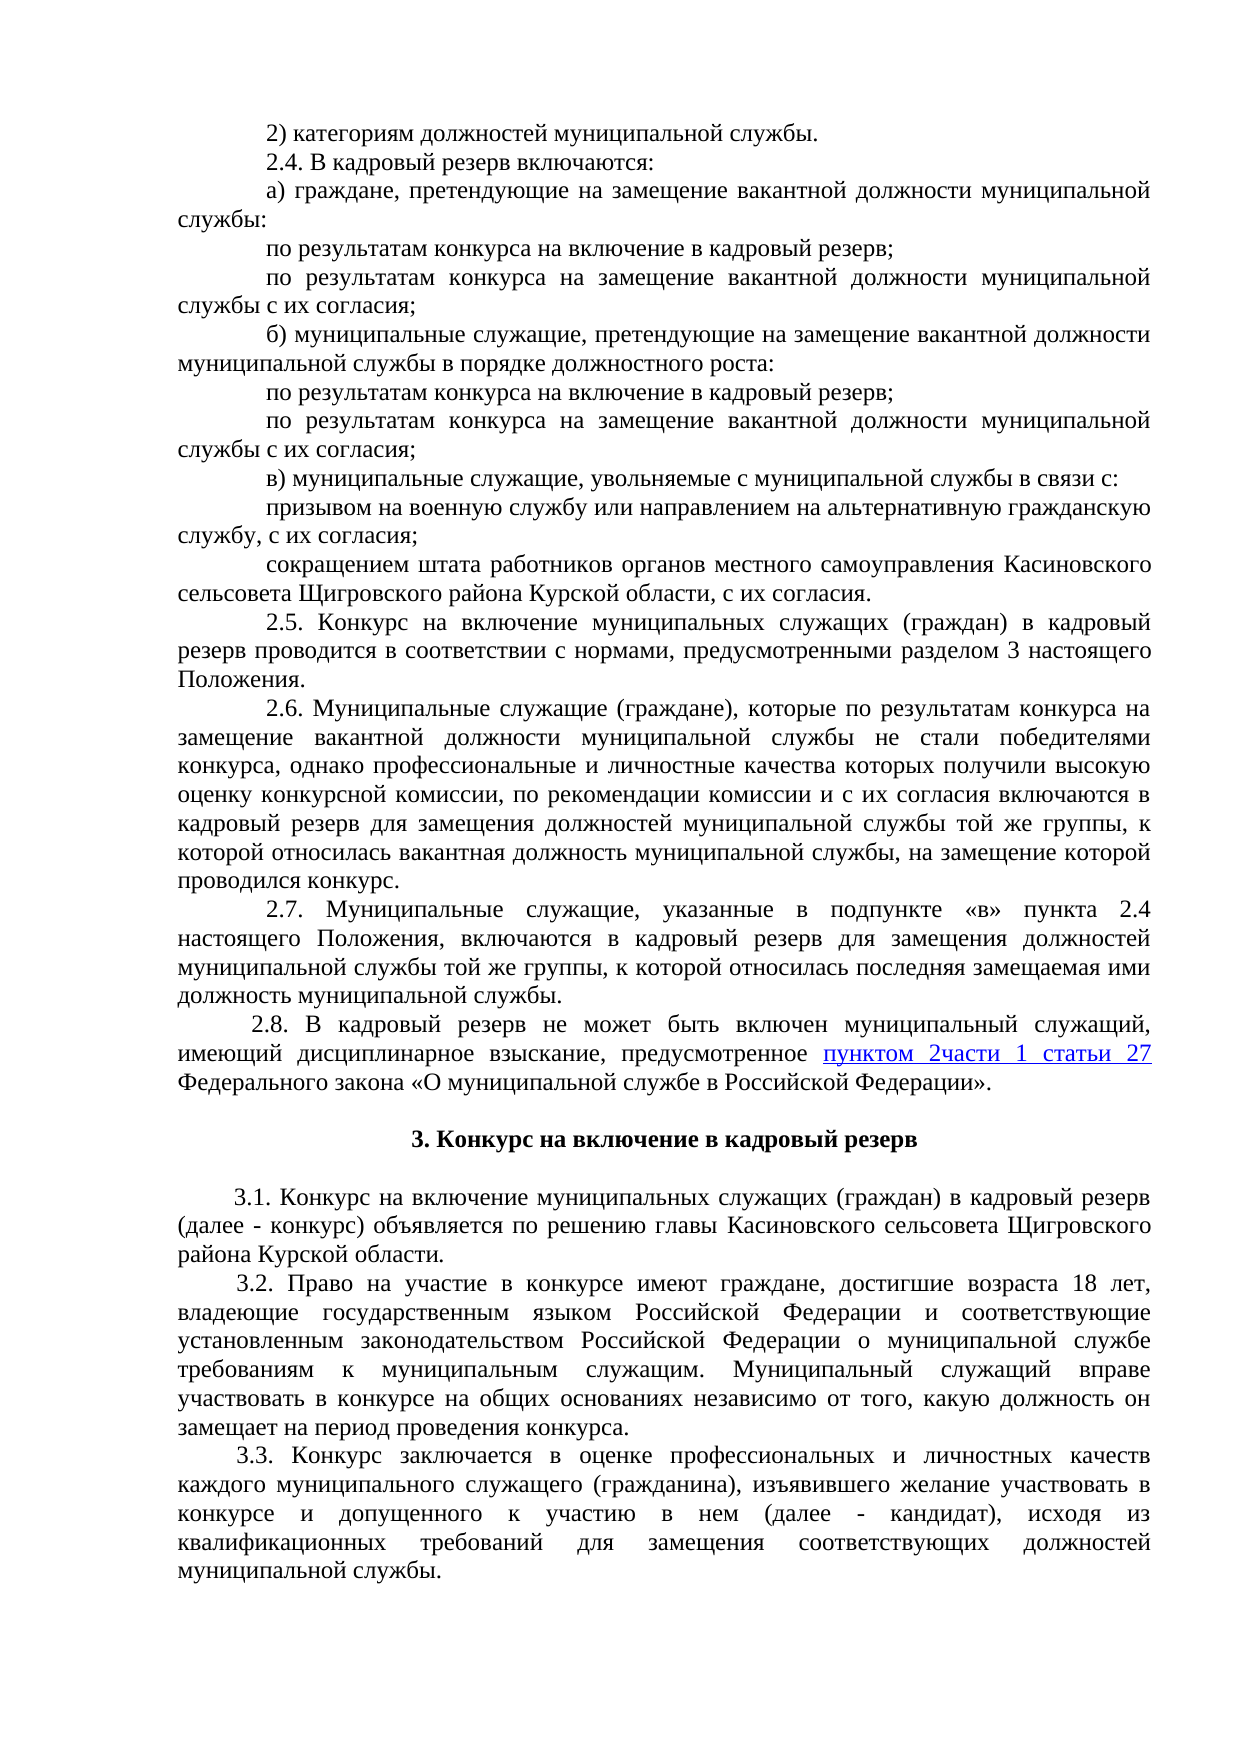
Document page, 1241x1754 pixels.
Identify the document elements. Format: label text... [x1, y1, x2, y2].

text 3.2. Право на участие в конкурсе имеют граждане, достигшие возраста 18 лет, владеющие государственным языком Российской Федерации и соответствующие установленным законодательством Российской Федерации о муниципальной службе требованиям к муниципальным служащим. Муниципальный служащий вправе участвовать в конкурсе на общих основаниях независимо от того, какую должность он замещает на период проведения конкурса. [177, 1268, 1152, 1441]
text 3.3. Конкурс заключается в оценке профессиональных и личностных качеств каждого муниципального служащего (гражданина), изъявившего желание участвовать в конкурсе и допущенного к участию в нем (далее - кандидат), исходя из квалификационных требований для замещения соответствующих должностей муниципальной службы. [177, 1441, 1152, 1584]
text по результатам конкурса на замещение вакантной должности муниципальной службы с их согласия; [177, 262, 1152, 319]
text 3. Конкурс на включение в кадровый резерв [177, 1124, 1152, 1153]
text 2.4. В кадровый резерв включаются: [177, 147, 1152, 176]
text 2.7. Муниципальные служащие, указанные в подпункте «в» пункта 2.4 настоящего Положения, включаются в кадровый резерв для замещения должностей муниципальной службы той же группы, к которой относилась последняя замещаемая ими должность муниципальной службы. [177, 894, 1152, 1009]
text по результатам конкурса на замещение вакантной должности муниципальной службы с их согласия; [177, 406, 1152, 463]
text 3.1. Конкурс на включение муниципальных служащих (граждан) в кадровый резерв (далее - конкурс) объявляется по решению главы Касиновского сельсовета Щигровского района Курской области. [177, 1182, 1152, 1268]
text по результатам конкурса на включение в кадровый резерв; [177, 233, 1152, 262]
text сокращением штата работников органов местного самоуправления Касиновского сельсовета Щигровского района Курской области, с их согласия. [177, 549, 1152, 607]
text 2) категориям должностей муниципальной службы. [177, 118, 1152, 147]
text по результатам конкурса на включение в кадровый резерв; [177, 377, 1152, 406]
text 2.5. Конкурс на включение муниципальных служащих (граждан) в кадровый резерв проводится в соответствии с нормами, предусмотренными разделом 3 настоящего Положения. [177, 607, 1152, 693]
text призывом на военную службу или направлением на альтернативную гражданскую службу, с их согласия; [177, 492, 1152, 549]
text 2.6. Муниципальные служащие (граждане), которые по результатам конкурса на замещение вакантной должности муниципальной службы не стали победителями конкурса, однако профессиональные и личностные качества которых получили высокую оценку конкурсной комиссии, по рекомендации комиссии и с их согласия включаются в кадровый резерв для замещения должностей муниципальной службы той же группы, к которой относилась вакантная должность муниципальной службы, на замещение которой проводился конкурс. [177, 693, 1152, 894]
text б) муниципальные служащие, претендующие на замещение вакантной должности муниципальной службы в порядке должностного роста: [177, 319, 1152, 377]
text в) муниципальные служащие, увольняемые с муниципальной службы в связи с: [177, 463, 1152, 492]
text 2.8. В кадровый резерв не может быть включен муниципальный служащий, имеющий дисциплинарное взыскание, предусмотренное пунктом 2части 1 статьи 27 Федерального закона «О муниципальной службе в Российской Федерации». [177, 1009, 1152, 1096]
text а) граждане, претендующие на замещение вакантной должности муниципальной службы: [177, 176, 1152, 233]
